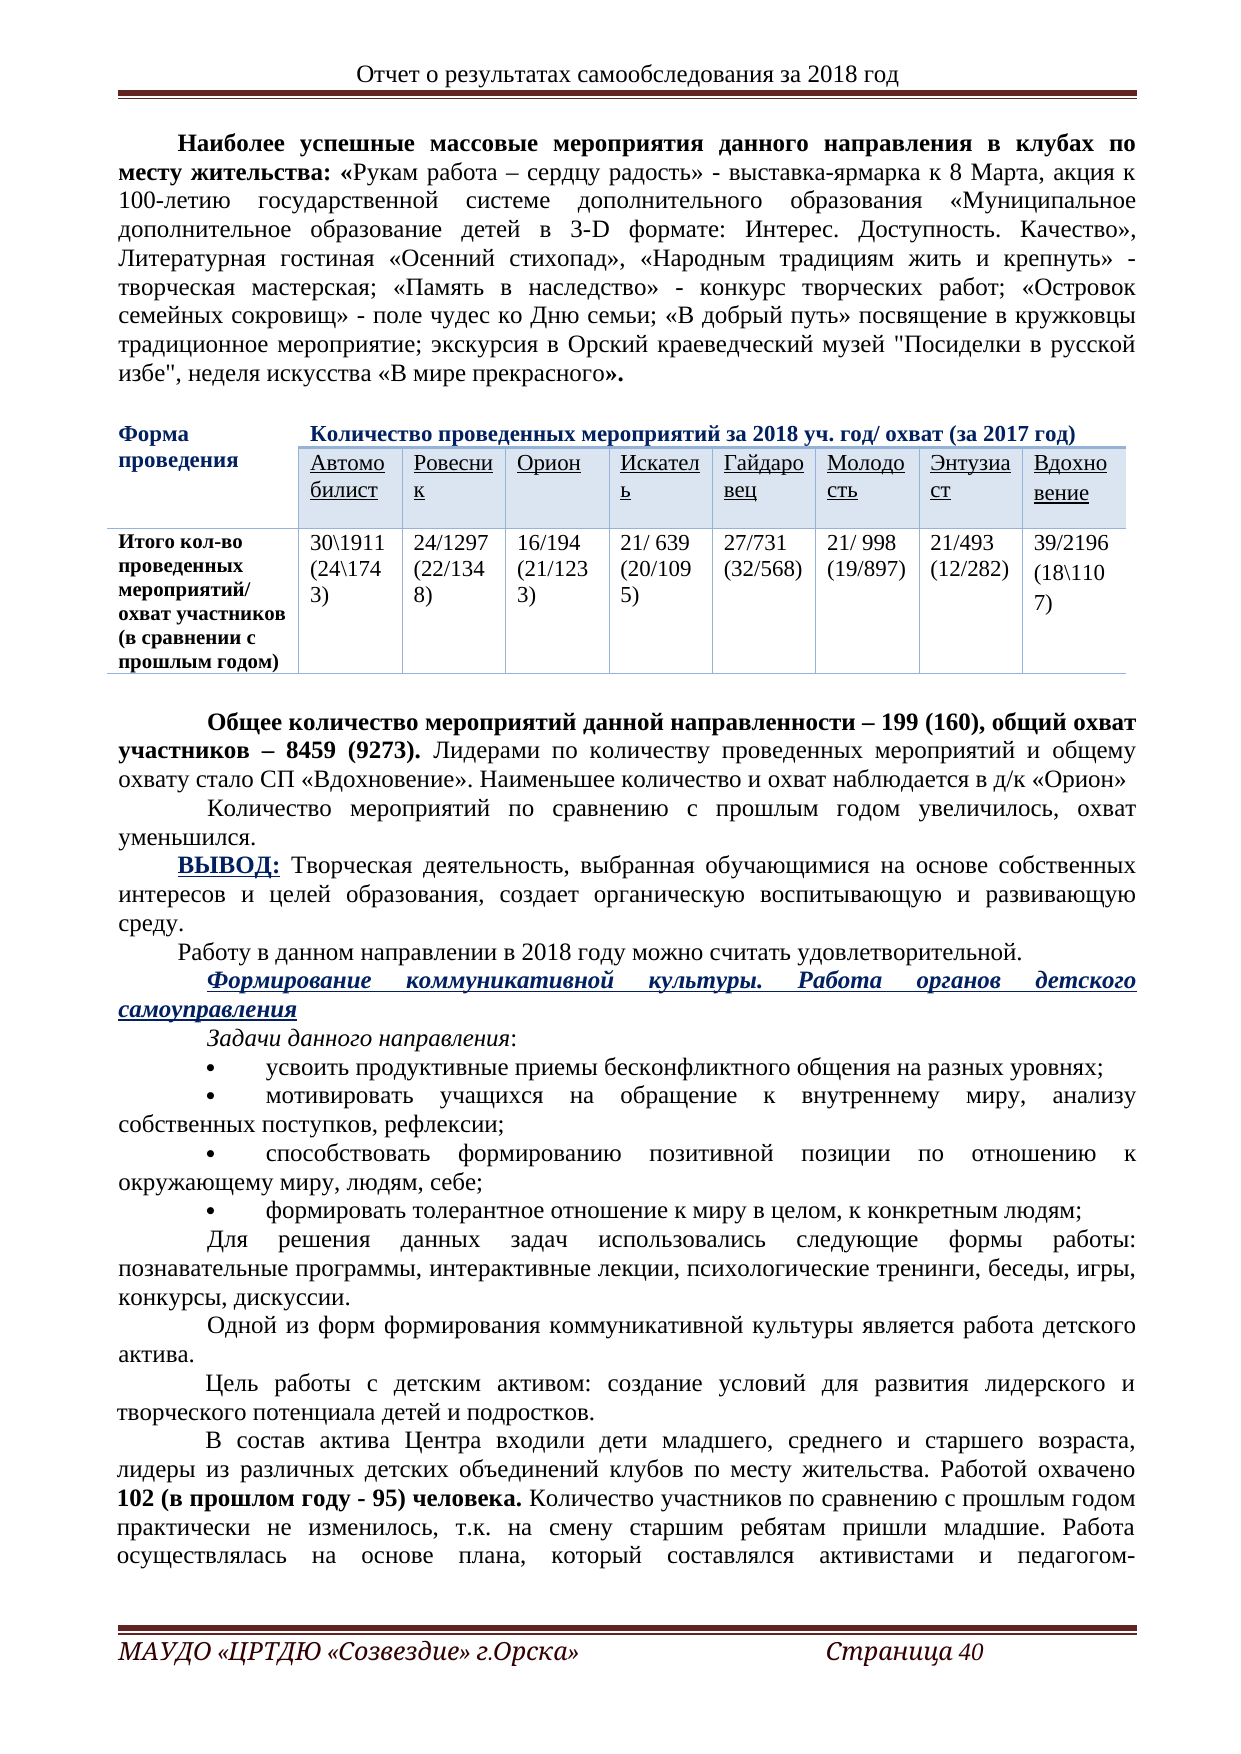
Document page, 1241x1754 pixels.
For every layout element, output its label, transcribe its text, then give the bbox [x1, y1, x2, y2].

list способствовать формированию позитивной позиции по отношению к окружающему миру, людям, себе; [118, 1138, 1137, 1196]
text Одной из форм формирования коммуникативной культуры является работа детского актива. [118, 1311, 1137, 1368]
table_cell 21/ 639 (20/1095) [610, 529, 712, 673]
table_cell Энтузиаст [920, 449, 1022, 528]
table_header Форма проведения [107, 420, 299, 528]
text Цель работы с детским активом: создание условий для развития лидерского и творческого потенциала детей и подростков. [117, 1368, 1136, 1426]
table_cell Молодость [816, 449, 919, 528]
table_cell 39/2196 (18\1107) [1023, 529, 1126, 673]
text Для решения данных задач использовались следующие формы работы: познавательные программы, интерактивные лекции, психологические тренинги, беседы, игры, конкурсы, дискуссии. [118, 1224, 1137, 1311]
table_cell 24/1297 (22/1348) [403, 529, 505, 673]
text Задачи данного направления: [118, 1023, 1137, 1052]
table_cell 30\1911 (24\1743) [299, 529, 402, 673]
table_cell Автомобилист [299, 449, 402, 528]
table_cell 21/493 (12/282) [920, 529, 1022, 673]
text Общее количество мероприятий данной направленности – 199 (160), общий охват участников – 8459 (9273). Лидерами по количеству проведенных мероприятий и общему охвату стало СП «Вдохновение». Наименьшее количество и охват наблюдается в д/к «Орион» [118, 707, 1137, 793]
table_cell 21/ 998 (19/897) [816, 529, 919, 673]
table_cell Вдохновение [1023, 449, 1126, 528]
table_cell Ровесник [403, 449, 505, 528]
table_cell 16/194 (21/1233) [506, 529, 609, 673]
table_cell Гайдаровец [713, 449, 815, 528]
table_cell Итого кол-во проведенных мероприятий/ охват участников (в сравнении с прошлым годом) [107, 529, 298, 673]
table_cell Орион [506, 449, 609, 528]
list формировать толерантное отношение к миру в целом, к конкретным людям; [118, 1196, 1137, 1224]
list Наиболее успешные массовые мероприятия данного направления в клубах по месту жительства: «Рукам работа – сердцу радость» - выставка-ярмарка к 8 Марта, акция к 100-летию государственной системе дополнительного образования «Муниципальное дополнительное образование детей в 3-D формате: Интерес. Доступность. Качество», Литературная гостиная «Осенний стихопад», «Народным традициям жить и крепнуть» - творческая мастерская; «Память в наследство» - конкурс творческих работ; «Островок семейных сокровищ» - поле чудес ко Дню семьи; «В добрый путь» посвящение в кружковцы традиционное мероприятие; экскурсия в Орский краеведческий музей "Посиделки в русской избе", неделя искусства «В мире прекрасного». [118, 128, 1137, 387]
table_cell Искатель [610, 449, 712, 528]
text Работу в данном направлении в 2018 году можно считать удовлетворительной. [118, 937, 1137, 966]
table_header Количество проведенных мероприятий за 2018 уч. год/ охват (за 2017 год) [299, 420, 1126, 446]
text Количество мероприятий по сравнению с прошлым годом увеличилось, охват уменьшился. [118, 793, 1137, 851]
table_cell 27/731 (32/568) [713, 529, 815, 673]
list усвоить продуктивные приемы бесконфликтного общения на разных уровнях; [118, 1052, 1137, 1081]
text Формирование коммуникативной культуры. Работа органов детского самоуправления [118, 966, 1137, 1023]
text ВЫВОД: Творческая деятельность, выбранная обучающимися на основе собственных интересов и целей образования, создает органическую воспитывающую и развивающую среду. [118, 851, 1137, 937]
list мотивировать учащихся на обращение к внутреннему миру, анализу собственных поступков, рефлексии; [118, 1081, 1137, 1138]
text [117, 1426, 1136, 1569]
